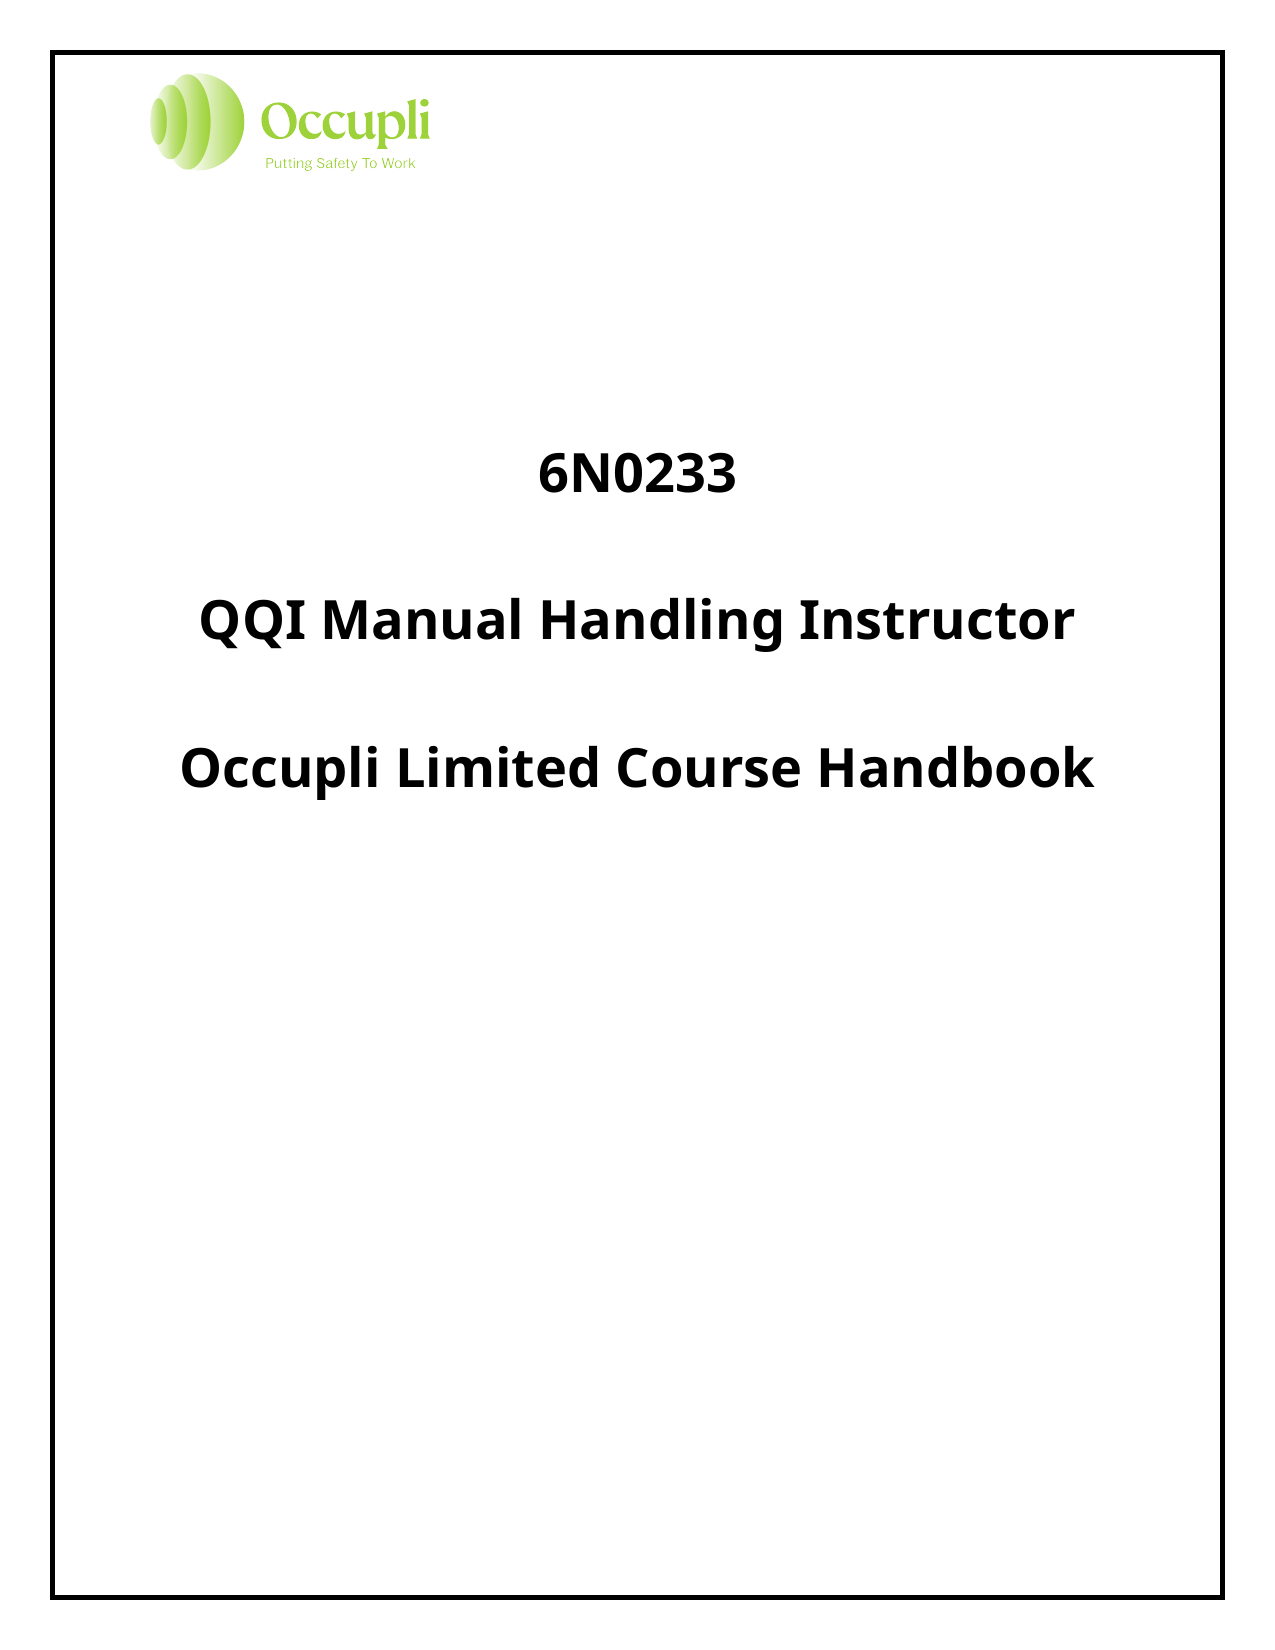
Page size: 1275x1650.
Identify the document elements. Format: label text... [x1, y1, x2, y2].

picture [150, 73, 430, 171]
text Occupli Limited Course Handbook [150, 729, 1125, 803]
text QQI Manual Handling Instructor [150, 582, 1125, 656]
text 6N0233 [150, 434, 1125, 508]
